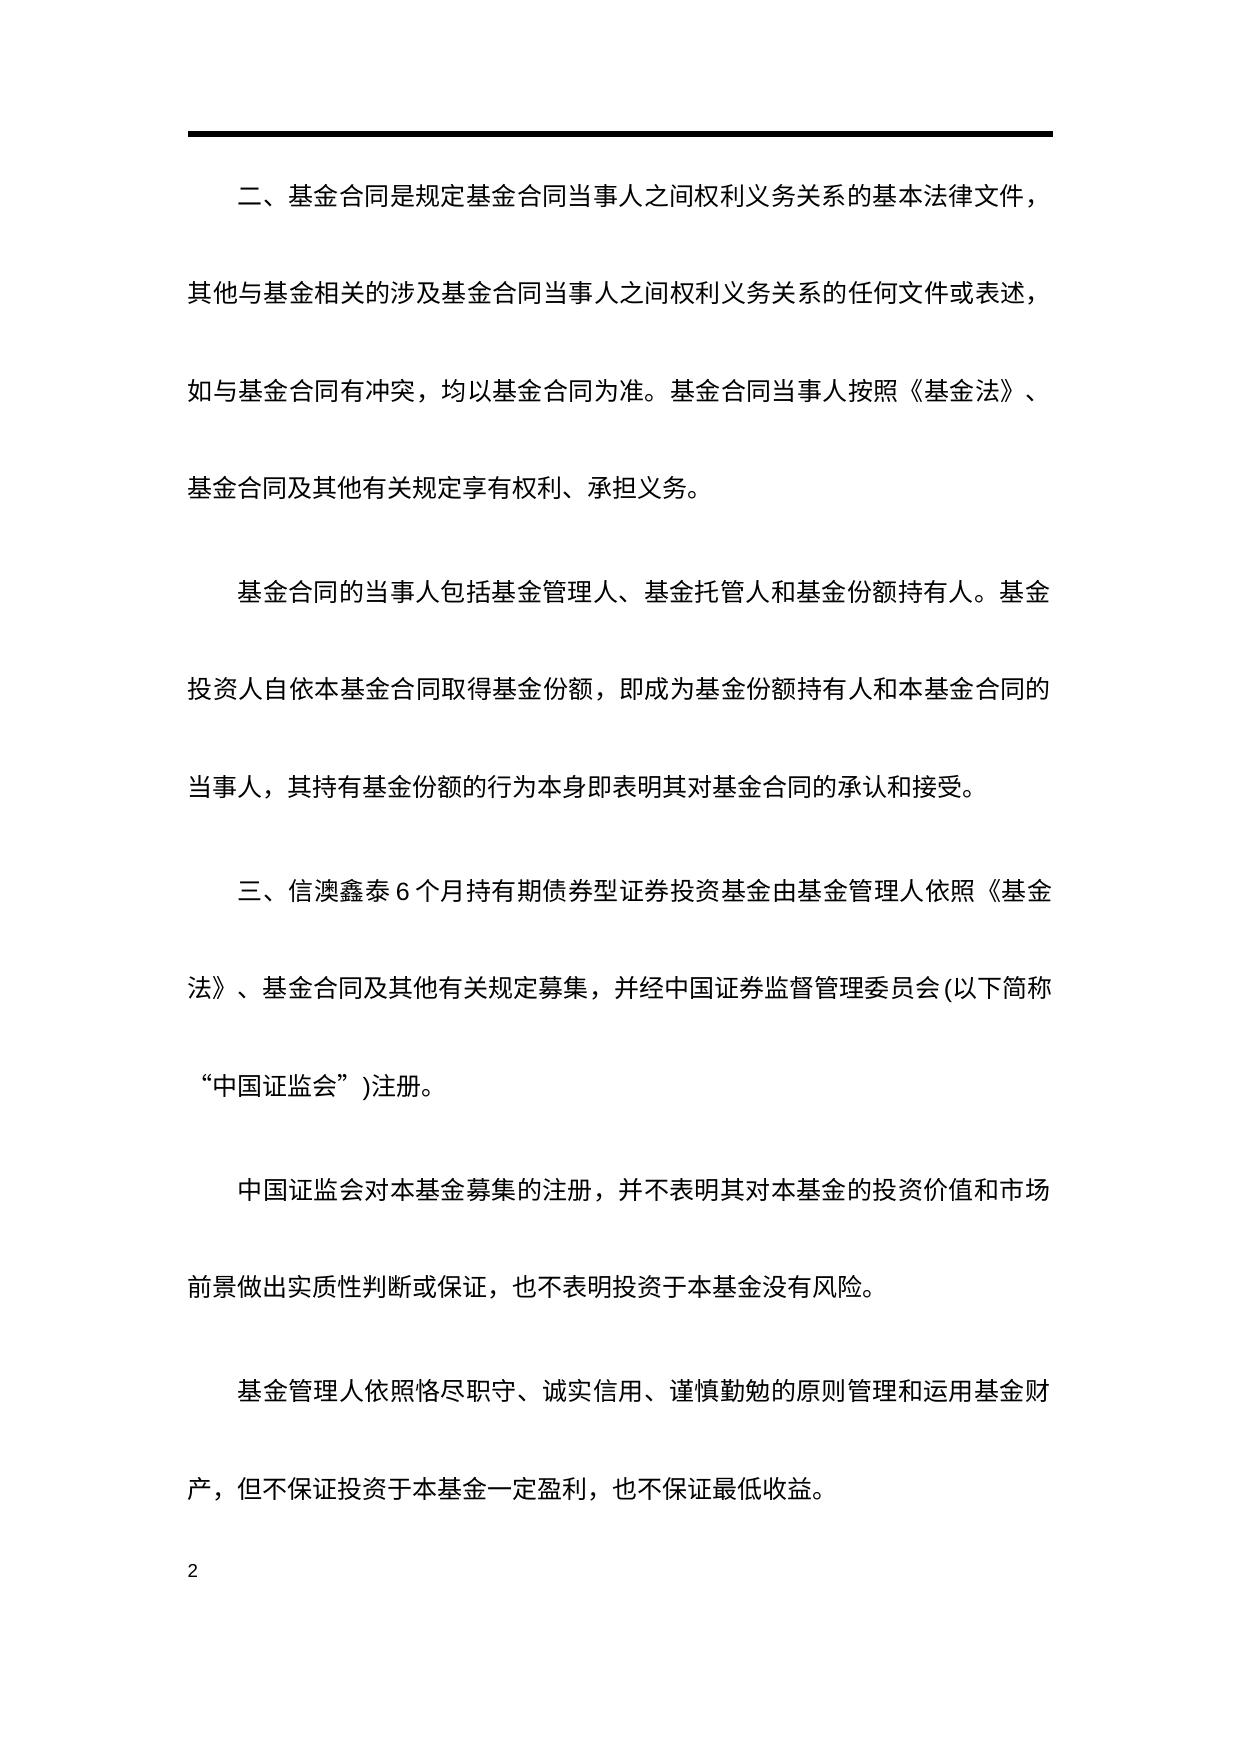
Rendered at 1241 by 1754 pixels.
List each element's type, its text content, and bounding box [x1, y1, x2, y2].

text 二、基金合同是规定基金合同当事人之间权利义务关系的基本法律文件，其他与基金相关的涉及基金合同当事人之间权利义务关系的任何文件或表述，如与基金合同有冲突，均以基金合同为准。基金合同当事人按照《基金法》、基金合同及其他有关规定享有权利、承担义务。 [187, 162, 1053, 519]
text 基金管理人依照恪尽职守、诚实信用、谨慎勤勉的原则管理和运用基金财产，但不保证投资于本基金一定盈利，也不保证最低收益。 [187, 1357, 1053, 1520]
text 三、信澳鑫泰6个月持有期债券型证券投资基金由基金管理人依照《基金法》、基金合同及其他有关规定募集，并经中国证券监督管理委员会(以下简称“中国证监会”)注册。 [187, 857, 1053, 1117]
text 中国证监会对本基金募集的注册，并不表明其对本基金的投资价值和市场前景做出实质性判断或保证，也不表明投资于本基金没有风险。 [187, 1156, 1053, 1318]
text 基金合同的当事人包括基金管理人、基金托管人和基金份额持有人。基金投资人自依本基金合同取得基金份额，即成为基金份额持有人和本基金合同的当事人，其持有基金份额的行为本身即表明其对基金合同的承认和接受。 [187, 558, 1053, 818]
